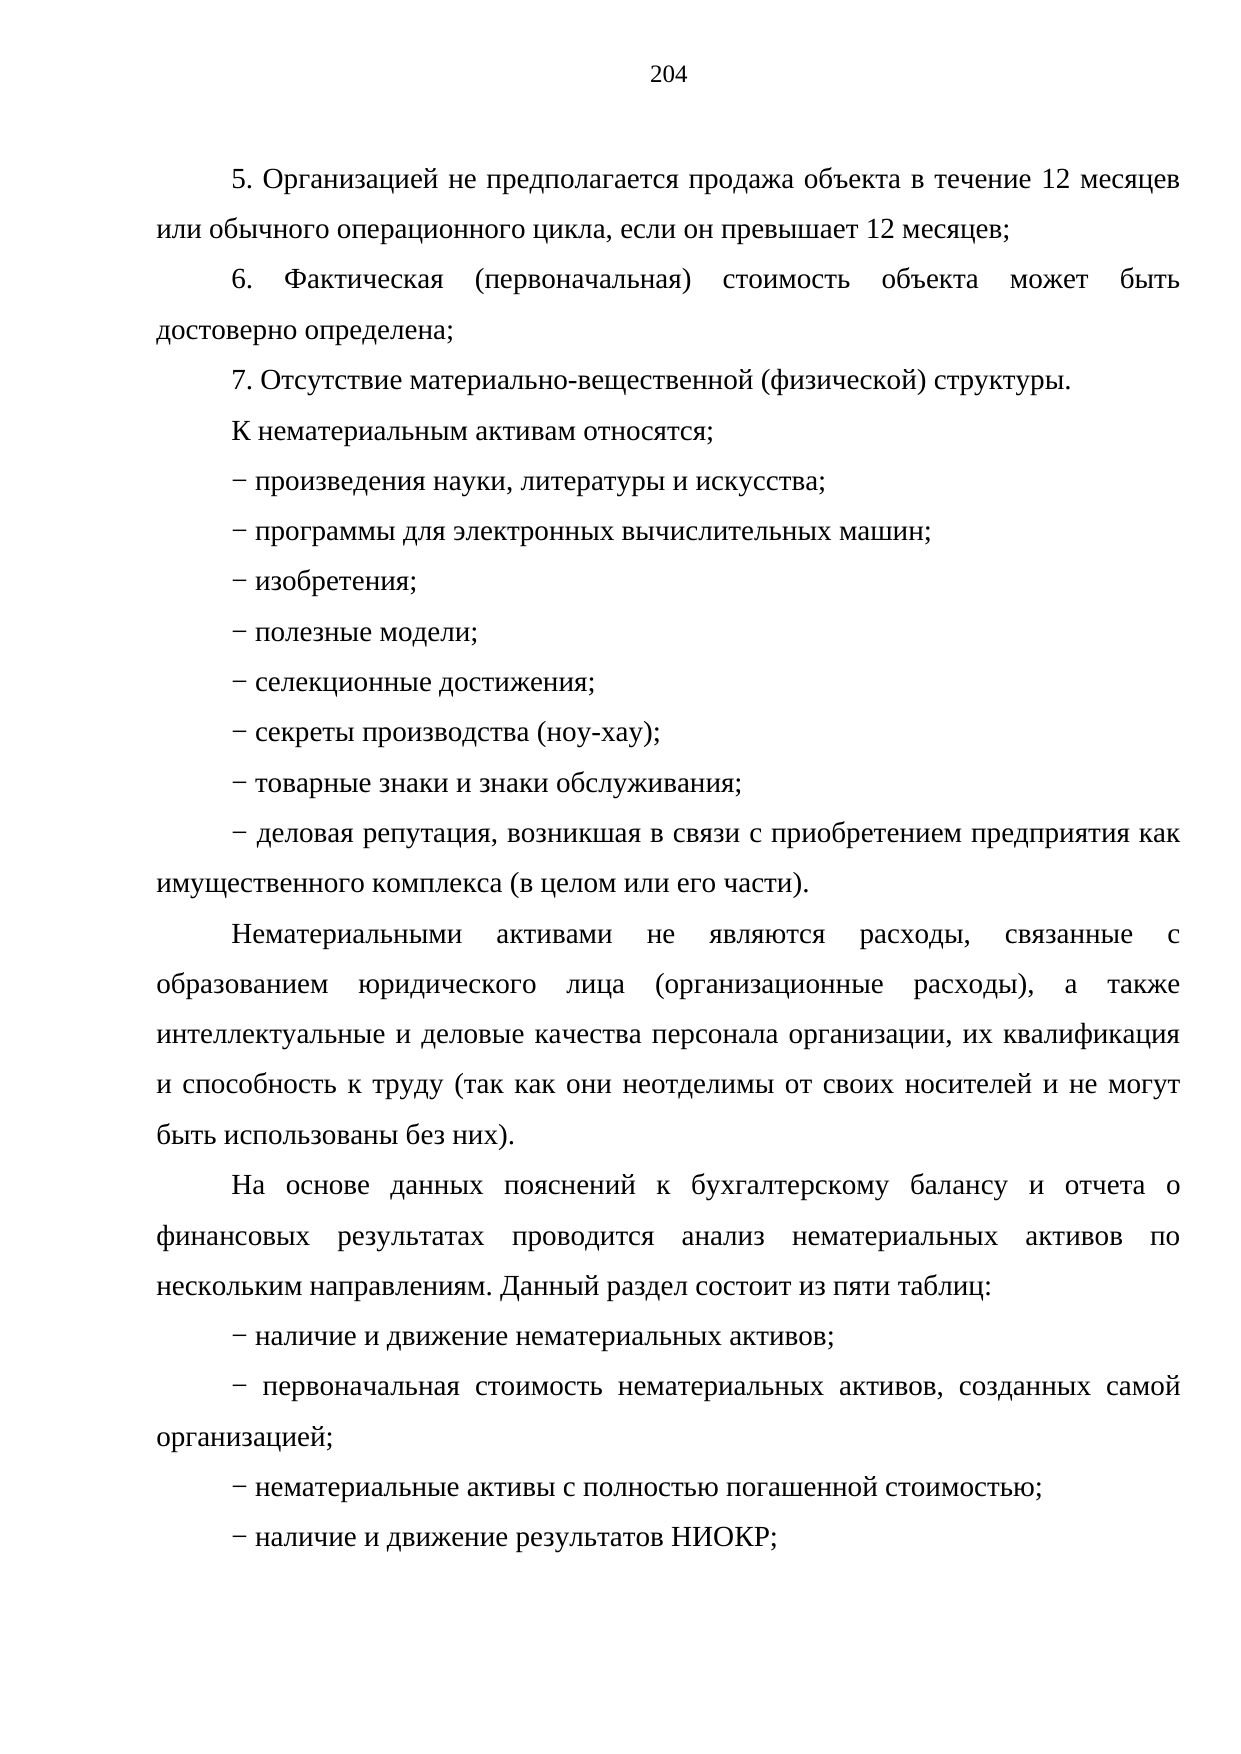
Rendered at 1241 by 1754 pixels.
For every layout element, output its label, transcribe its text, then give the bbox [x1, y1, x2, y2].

text − первоначальная стоимость нематериальных активов, созданных самой организацией; [156, 1368, 1181, 1452]
text 5. Организацией не предполагается продажа объекта в течение 12 месяцев или обычного операционного цикла, если он превышает 12 месяцев; [156, 161, 1181, 245]
text − селекционные достижения; [156, 664, 1181, 698]
text − нематериальные активы с полностью погашенной стоимостью; [156, 1469, 1181, 1503]
text − наличие и движение результатов НИОКР; [156, 1519, 1181, 1553]
text − произведения науки, литературы и искусства; [156, 463, 1181, 496]
text − товарные знаки и знаки обслуживания; [156, 765, 1181, 798]
text − наличие и движение нематериальных активов; [156, 1318, 1181, 1352]
text − деловая репутация, возникшая в связи с приобретением предприятия как имущественного комплекса (в целом или его части). [156, 815, 1181, 899]
text К нематериальным активам относятся; [156, 413, 1181, 446]
text 6. Фактическая (первоначальная) стоимость объекта может быть достоверно определена; [156, 262, 1181, 346]
text − изобретения; [156, 563, 1181, 597]
text − полезные модели; [156, 614, 1181, 647]
text − секреты производства (ноу-хау); [156, 714, 1181, 748]
text Нематериальными активами не являются расходы, связанные с образованием юридического лица (организационные расходы), а также интеллектуальные и деловые качества персонала организации, их квалификация и способность к труду (так как они неотделимы от своих носителей и не могут быть использованы без них). [156, 916, 1181, 1151]
text На основе данных пояснений к бухгалтерскому балансу и отчета о финансовых результатах проводится анализ нематериальных активов по нескольким направлениям. Данный раздел состоит из пяти таблиц: [156, 1167, 1181, 1301]
text 7. Отсутствие материально-вещественной (физической) структуры. [156, 362, 1181, 396]
text − программы для электронных вычислительных машин; [156, 513, 1181, 547]
